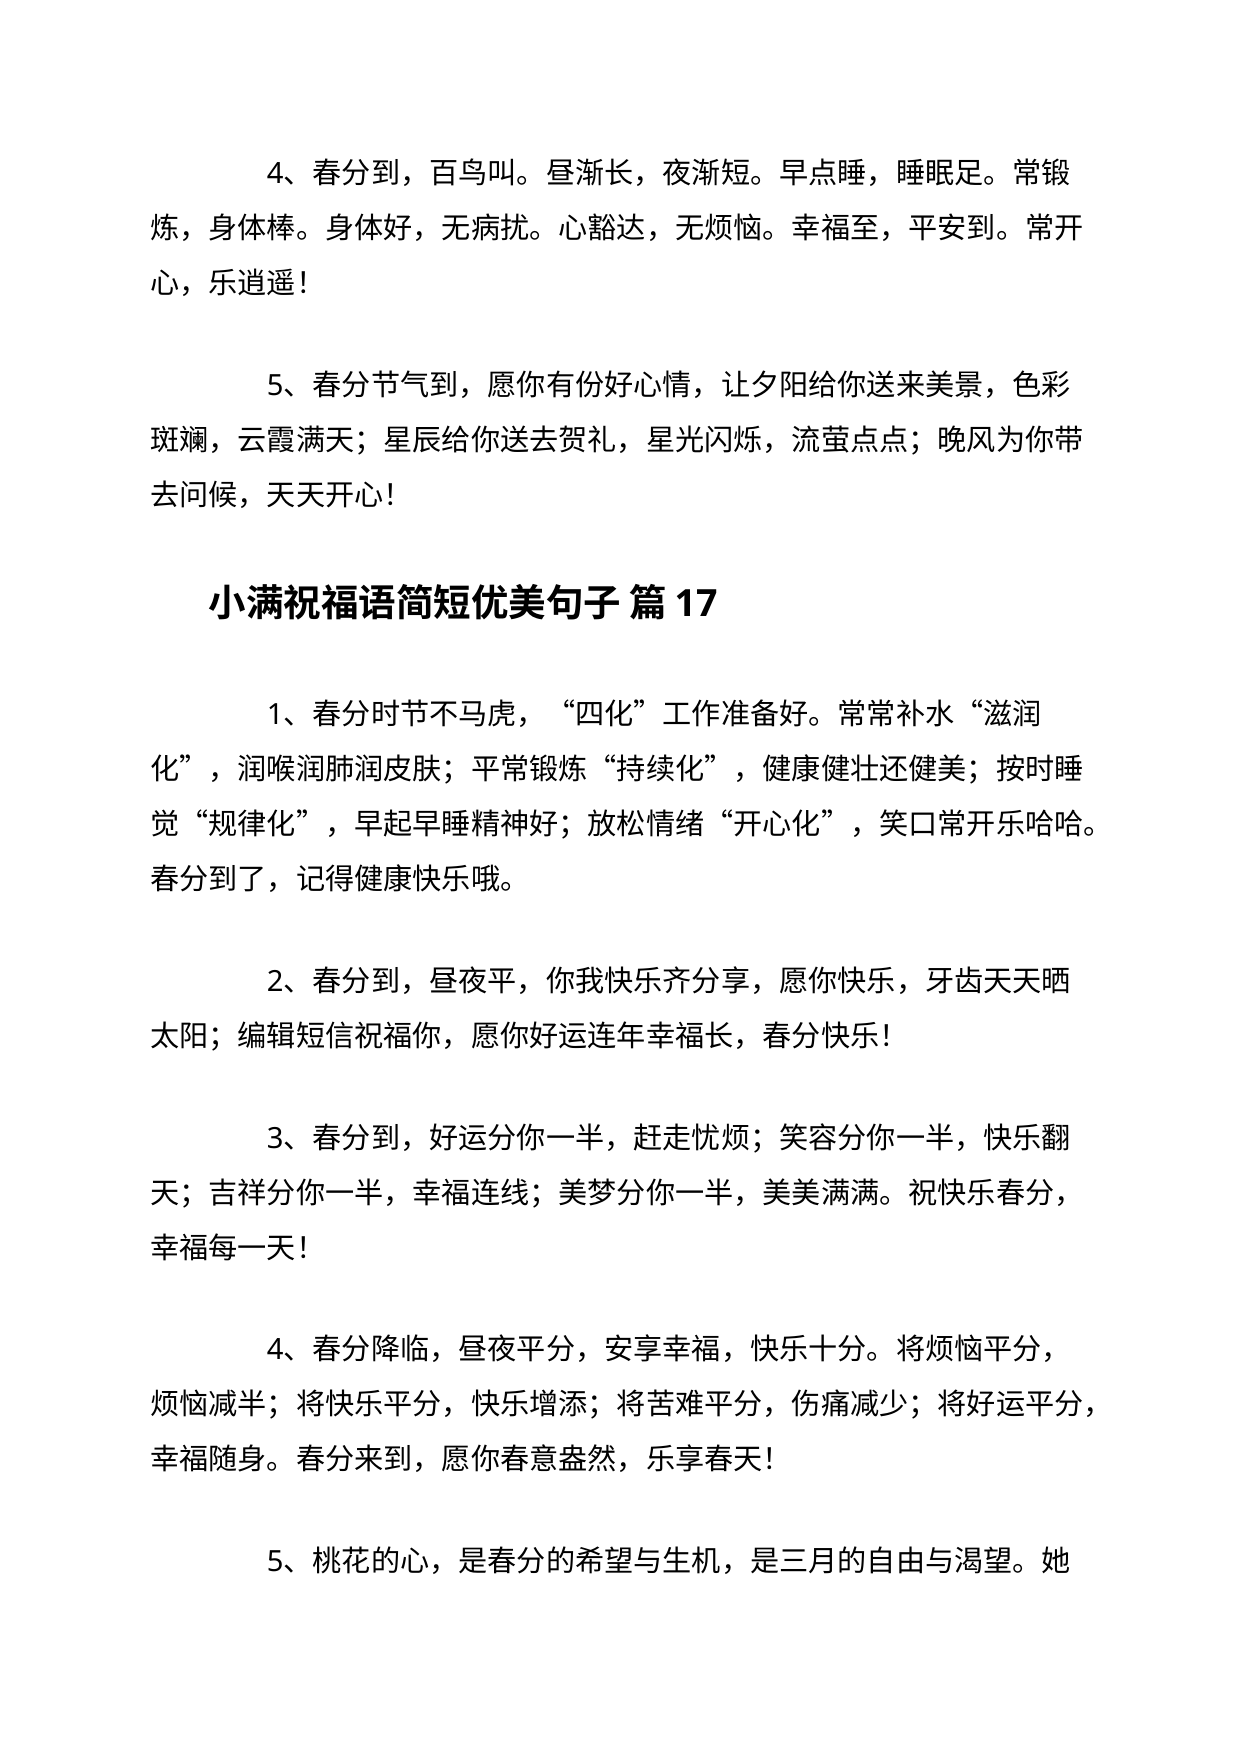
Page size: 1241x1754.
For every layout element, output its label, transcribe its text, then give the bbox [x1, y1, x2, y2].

text 3、春分到，好运分你一半，赶走忧烦；笑容分你一半，快乐翻天；吉祥分你一半，幸福连线；美梦分你一半，美美满满。祝快乐春分，幸福每一天！ [150, 1114, 1090, 1266]
text 4、春分到，百鸟叫。昼渐长，夜渐短。早点睡，睡眠足。常锻炼，身体棒。身体好，无病扰。心豁达，无烦恼。幸福至，平安到。常开心，乐逍遥！ [150, 150, 1090, 302]
text 2、春分到，昼夜平，你我快乐齐分享，愿你快乐，牙齿天天晒太阳；编辑短信祝福你，愿你好运连年幸福长，春分快乐！ [150, 957, 1090, 1055]
text 小满祝福语简短优美句子 篇17 [150, 573, 1090, 628]
text 5、春分节气到，愿你有份好心情，让夕阳给你送来美景，色彩斑斓，云霞满天；星辰给你送去贺礼，星光闪烁，流萤点点；晚风为你带去问候，天天开心！ [150, 362, 1090, 514]
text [150, 1538, 1090, 1580]
text 4、春分降临，昼夜平分，安享幸福，快乐十分。将烦恼平分，烦恼减半；将快乐平分，快乐增添；将苦难平分，伤痛减少；将好运平分，幸福随身。春分来到，愿你春意盎然，乐享春天！ [150, 1326, 1090, 1478]
text 1、春分时节不马虎，“四化”工作准备好。常常补水“滋润化”，润喉润肺润皮肤；平常锻炼“持续化”，健康健壮还健美；按时睡觉“规律化”，早起早睡精神好；放松情绪“开心化”，笑口常开乐哈哈。春分到了，记得健康快乐哦。 [150, 691, 1090, 898]
